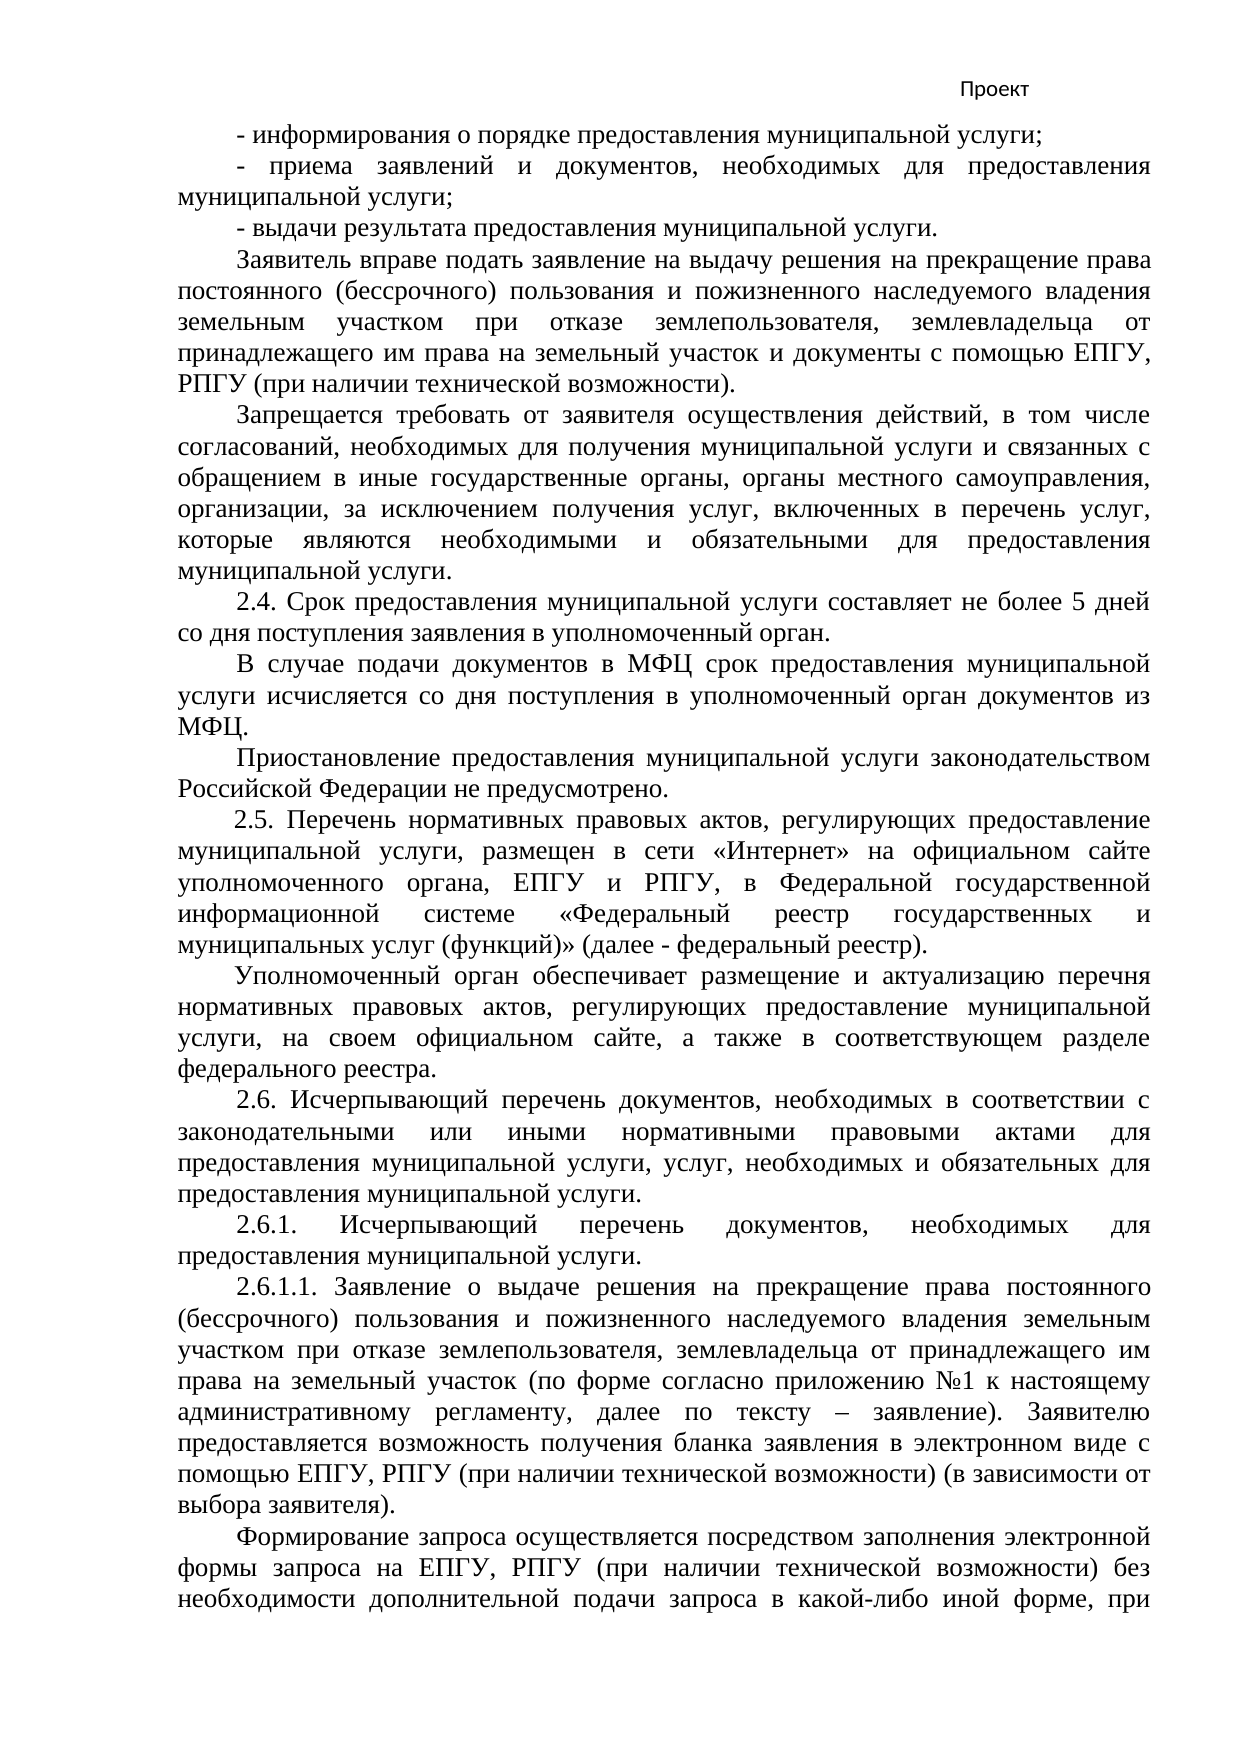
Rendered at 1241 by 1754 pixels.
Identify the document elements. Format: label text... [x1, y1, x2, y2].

text Приостановление предоставления муниципальной услуги законодательством Российской Федерации не предусмотрено. [177, 741, 1152, 803]
text 2.6.1.1. Заявление о выдаче решения на прекращение права постоянного (бессрочного) пользования и пожизненного наследуемого владения земельным участком при отказе землепользователя, землевладельца от принадлежащего им права на земельный участок (по форме согласно приложению №1 к настоящему административному регламенту, далее по тексту – заявление). Заявителю предоставляется возможность получения бланка заявления в электронном виде с помощью ЕПГУ, РПГУ (при наличии технической возможности) (в зависимости от выбора заявителя). [177, 1271, 1152, 1520]
text Заявитель вправе подать заявление на выдачу решения на прекращение права постоянного (бессрочного) пользования и пожизненного наследуемого владения земельным участком при отказе землепользователя, землевладельца от принадлежащего им права на земельный участок и документы с помощью ЕПГУ, РПГУ (при наличии технической возможности). [177, 243, 1152, 398]
text Уполномоченный орган обеспечивает размещение и актуализацию перечня нормативных правовых актов, регулирующих предоставление муниципальной услуги, на своем официальном сайте, а также в соответствующем разделе федерального реестра. [177, 959, 1152, 1084]
text - выдачи результата предоставления муниципальной услуги. [177, 212, 1152, 243]
text 2.6. Исчерпывающий перечень документов, необходимых в соответствии с законодательными или иными нормативными правовыми актами для предоставления муниципальной услуги, услуг, необходимых и обязательных для предоставления муниципальной услуги. [177, 1084, 1152, 1208]
text В случае подачи документов в МФЦ срок предоставления муниципальной услуги исчисляется со дня поступления в уполномоченный орган документов из МФЦ. [177, 648, 1152, 741]
text 2.6.1. Исчерпывающий перечень документов, необходимых для предоставления муниципальной услуги. [177, 1208, 1152, 1271]
text Запрещается требовать от заявителя осуществления действий, в том числе согласований, необходимых для получения муниципальной услуги и связанных с обращением в иные государственные органы, органы местного самоуправления, организации, за исключением получения услуг, включенных в перечень услуг, которые являются необходимыми и обязательными для предоставления муниципальной услуги. [177, 398, 1152, 585]
text 2.5. Перечень нормативных правовых актов, регулирующих предоставление муниципальной услуги, размещен в сети «Интернет» на официальном сайте уполномоченного органа, ЕПГУ и РПГУ, в Федеральной государственной информационной системе «Федеральный реестр государственных и муниципальных услуг (функций)» (далее - федеральный реестр). [177, 803, 1152, 959]
text 2.4. Срок предоставления муниципальной услуги составляет не более 5 дней со дня поступления заявления в уполномоченный орган. [177, 585, 1152, 648]
text - информирования о порядке предоставления муниципальной услуги; [177, 118, 1152, 149]
text - приема заявлений и документов, необходимых для предоставления муниципальной услуги; [177, 149, 1152, 212]
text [177, 1520, 1152, 1613]
